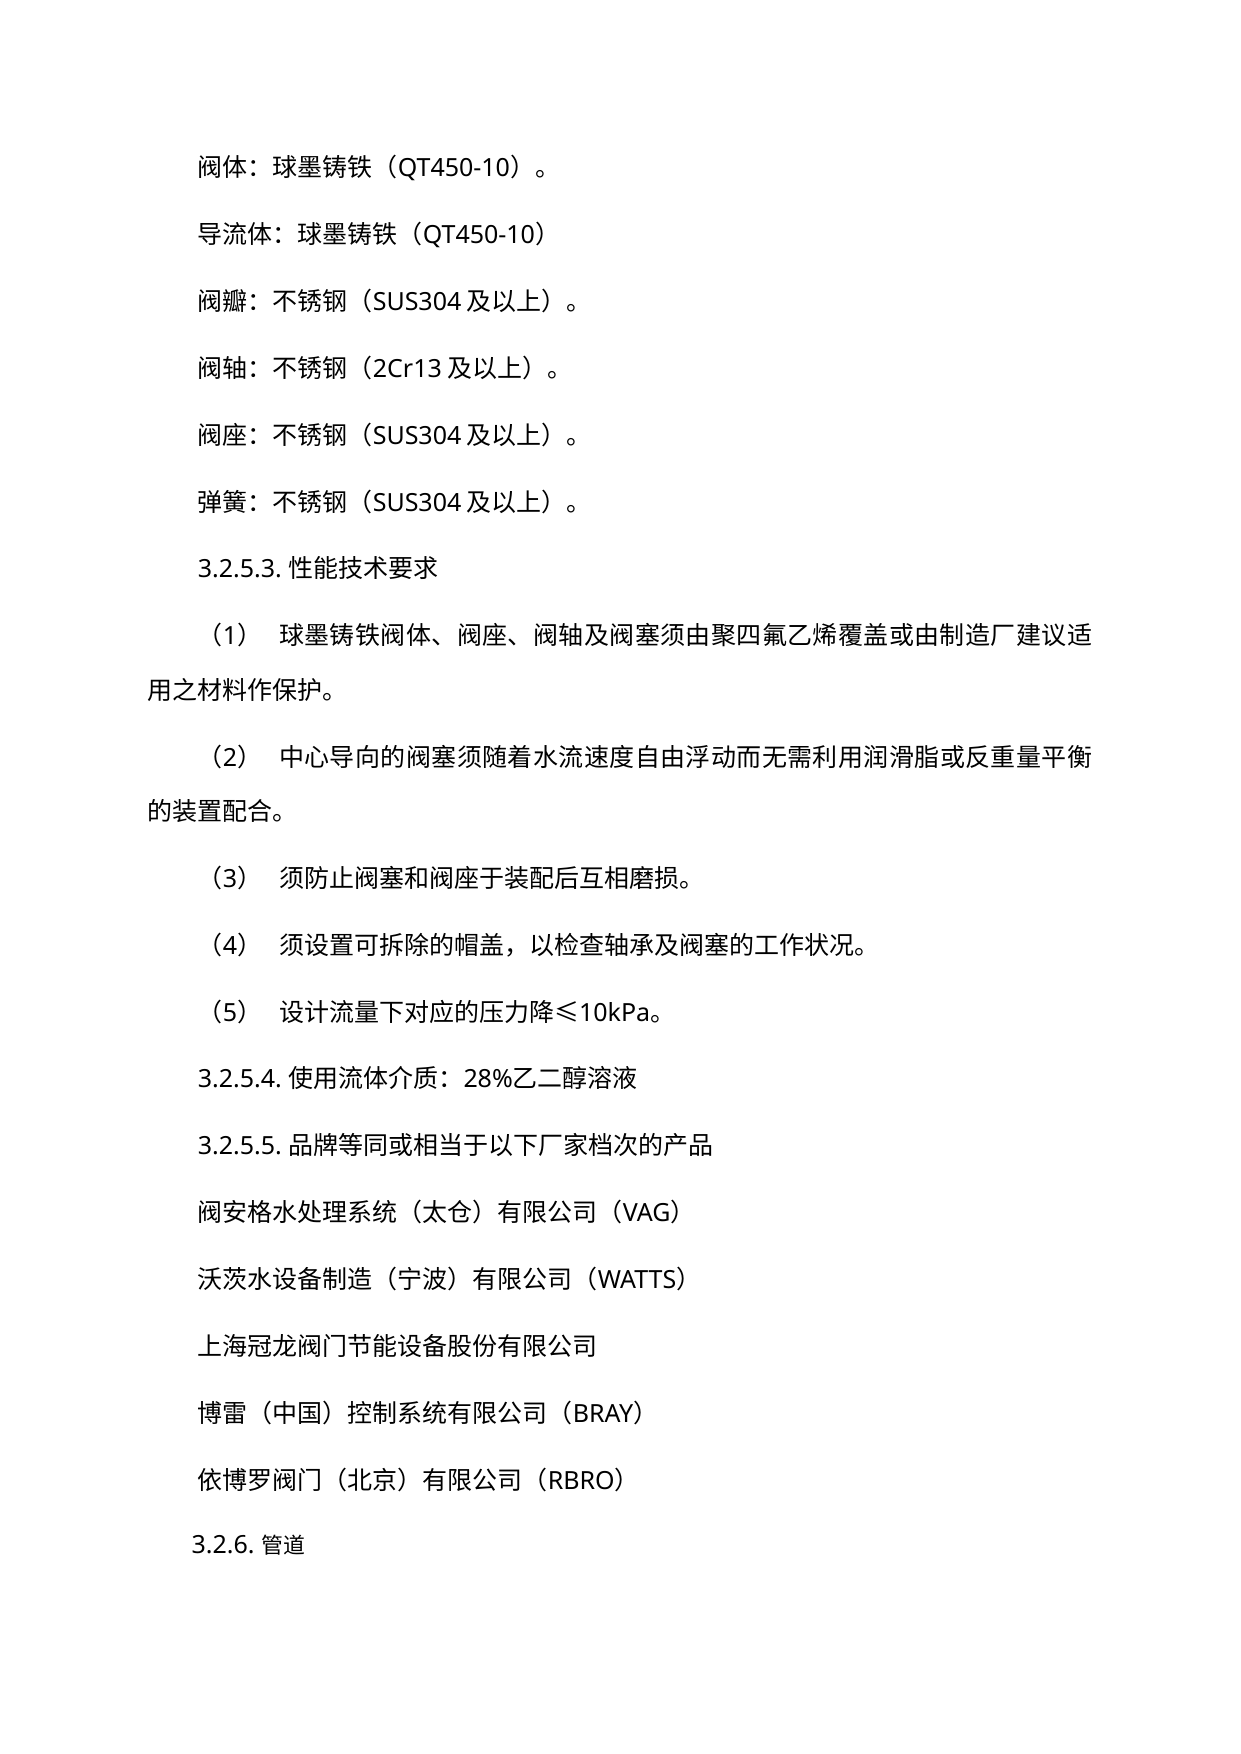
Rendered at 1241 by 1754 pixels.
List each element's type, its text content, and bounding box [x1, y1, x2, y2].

list 性能技术要求 [148, 549, 1092, 585]
text 弹簧：不锈钢（SUS304及以上）。 [148, 482, 1092, 518]
text 依博罗阀门（北京）有限公司（RBRO） [148, 1460, 1092, 1496]
text 阀体：球墨铸铁（QT450-10）。 [148, 148, 1092, 184]
list 使用流体介质：28%乙二醇溶液 [148, 1059, 1092, 1095]
text 博雷（中国）控制系统有限公司（BRAY） [148, 1393, 1092, 1429]
text 阀安格水处理系统（太仓）有限公司（VAG） [148, 1193, 1092, 1229]
text 导流体：球墨铸铁（QT450-10） [148, 214, 1092, 251]
list 须防止阀塞和阀座于装配后互相磨损。 [148, 858, 1092, 894]
list 管道 [148, 1527, 1092, 1561]
list 须设置可拆除的帽盖，以检查轴承及阀塞的工作状况。 [148, 925, 1092, 961]
text 阀轴：不锈钢（2Cr13及以上）。 [148, 348, 1092, 384]
text 阀瓣：不锈钢（SUS304及以上）。 [148, 281, 1092, 318]
list 品牌等同或相当于以下厂家档次的产品 [148, 1126, 1092, 1162]
text 上海冠龙阀门节能设备股份有限公司 [148, 1326, 1092, 1363]
text 沃茨水设备制造（宁波）有限公司（WATTS） [148, 1259, 1092, 1296]
text 阀座：不锈钢（SUS304及以上）。 [148, 415, 1092, 451]
list 设计流量下对应的压力降≤10kPa。 [148, 992, 1092, 1028]
list 中心导向的阀塞须随着水流速度自由浮动而无需利用润滑脂或反重量平衡的装置配合。 [148, 737, 1092, 828]
list 球墨铸铁阀体、阀座、阀轴及阀塞须由聚四氟乙烯覆盖或由制造厂建议适用之材料作保护。 [148, 616, 1092, 706]
